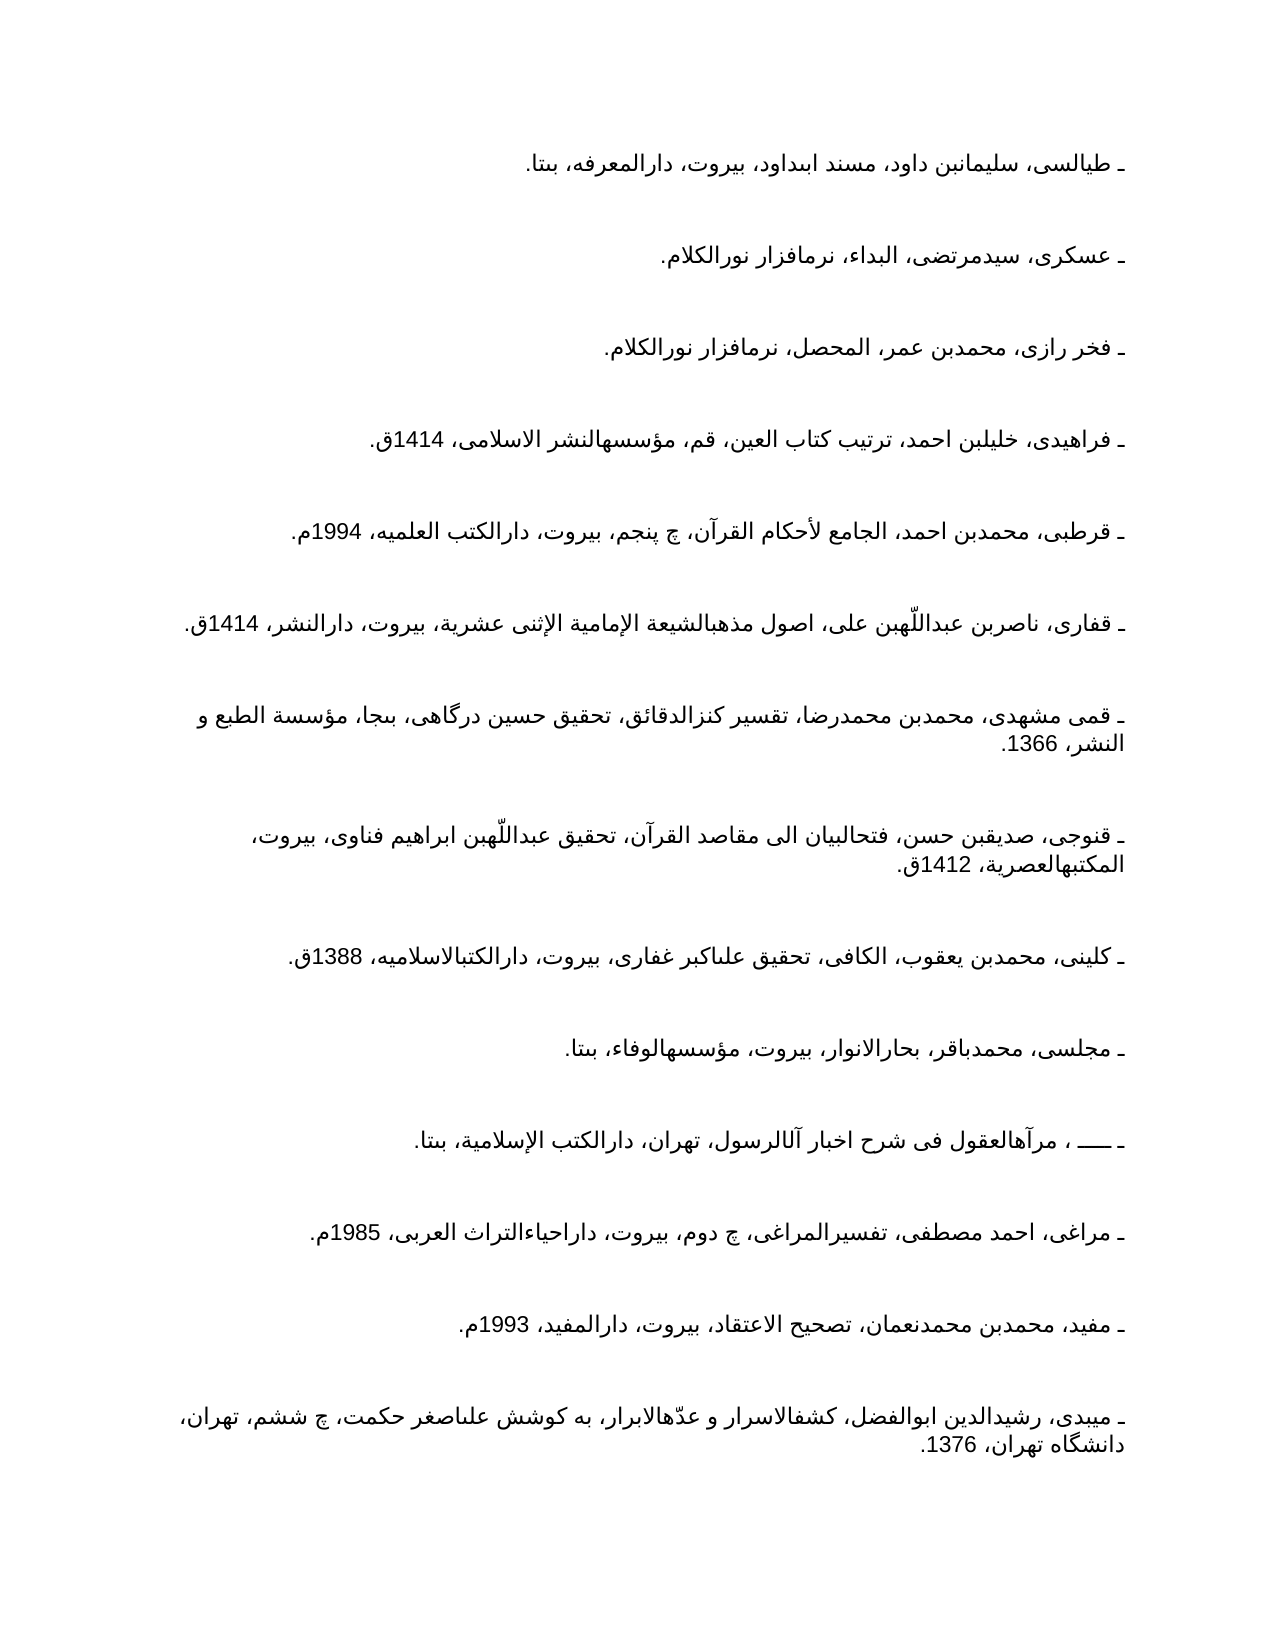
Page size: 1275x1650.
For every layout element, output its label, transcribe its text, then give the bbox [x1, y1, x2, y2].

text ـ عسكرى، سيدمرتضى، البداء، نرم‏افزار نورالكلام. [150, 242, 1125, 268]
text ـ ـــــ ، مرآه‏العقول فى شرح اخبار آل‏الرسول، تهران، دارالكتب الإسلامية، بى‏تا. [150, 1127, 1125, 1153]
text ـ مفيد، محمدبن محمدنعمان، تصحيح الاعتقاد، بيروت، دارالمفيد، 1993م. [150, 1311, 1125, 1337]
text ـ مجلسى، محمدباقر، بحارالانوار، بيروت، مؤسسه‏الوفاء، بى‏تا. [150, 1035, 1125, 1061]
text ـ قمى مشهدى، محمدبن محمدرضا، تقسير كنزالدقائق، تحقيق حسين درگاهى، بى‏جا، مؤسسة الطبع و النشر، 1366. [150, 702, 1125, 757]
text ـ قنوجى، صديق‏بن حسن، فتح‏البيان الى مقاصد القرآن، تحقيق عبداللّه‏بن ابراهيم فناوى، بيروت، المكتبه‏العصرية، 1412ق. [150, 822, 1125, 877]
text ـ كلينى، محمدبن يعقوب، الكافى، تحقيق على‏اكبر غفارى، بيروت، دارالكتب‏الاسلاميه، 1388ق. [150, 943, 1125, 969]
text ـ طيالسى، سليمان‏بن داود، مسند ابى‏داود، بيروت، دارالمعرفه، بى‏تا. [150, 150, 1125, 176]
text ـ قرطبى، محمدبن احمد، الجامع لأحكام القرآن، چ پنجم، بيروت، دارالكتب العلميه، 1994م. [150, 518, 1125, 544]
text ـ ميبدى، رشيدالدين ابوالفضل، كشف‏الاسرار و عدّه‏الابرار، به كوشش على‏اصغر حكمت، چ ششم، تهران، دانشگاه تهران، 1376. [150, 1403, 1125, 1457]
text ـ مراغى، احمد مصطفى، تفسيرالمراغى، چ دوم، بيروت، داراحياءالتراث العربى، 1985م. [150, 1219, 1125, 1245]
text ـ فخر رازى، محمدبن عمر، المحصل، نرم‏افزار نورالكلام. [150, 334, 1125, 360]
text ـ فراهيدى، خليل‏بن احمد، ترتيب كتاب العين، قم، مؤسسه‏النشر الاسلامى، 1414ق. [150, 426, 1125, 452]
text ـ قفارى، ناصربن عبداللّه‏بن على، اصول مذهب‏الشيعة الإمامية الإثنى عشرية، بيروت، دارالنشر، 1414ق. [150, 610, 1125, 636]
